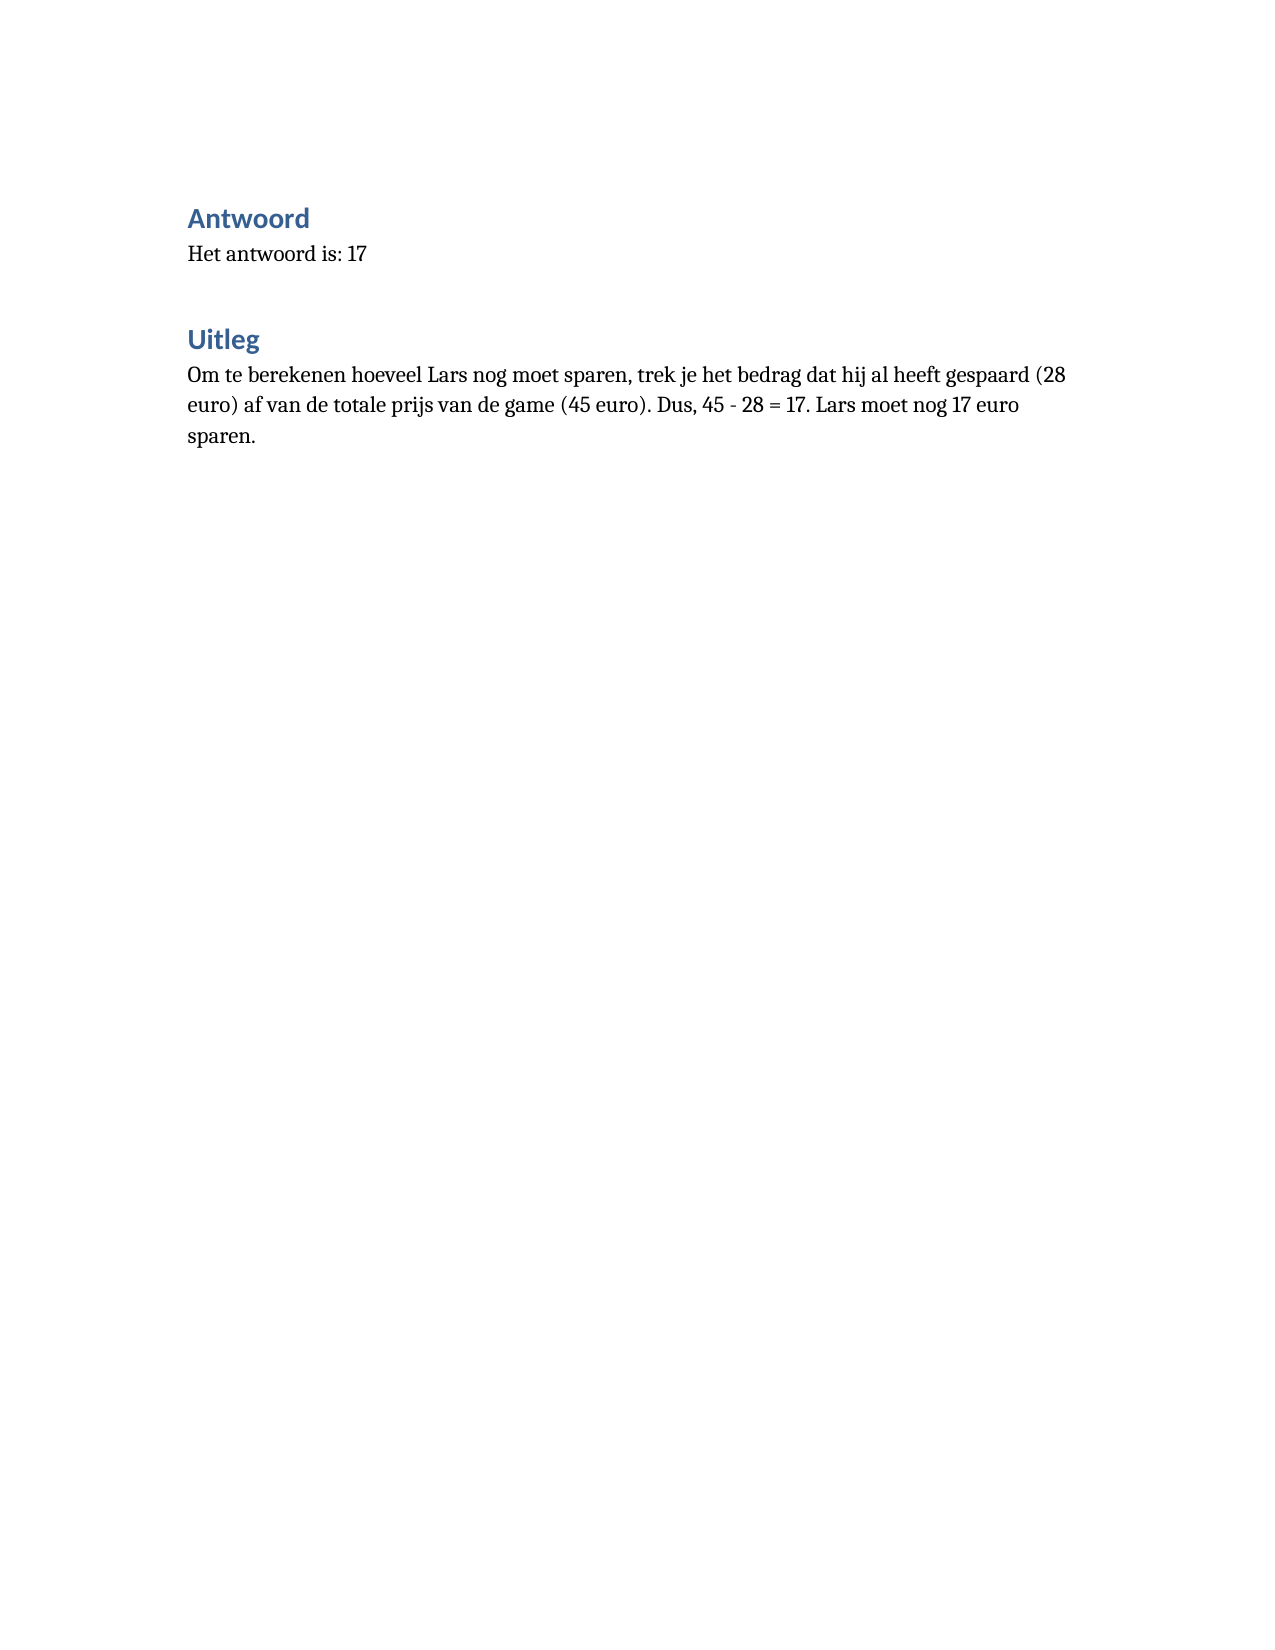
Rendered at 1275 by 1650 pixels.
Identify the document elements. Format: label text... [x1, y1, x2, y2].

subtitle Antwoord [187, 200, 1087, 236]
text Om te berekenen hoeveel Lars nog moet sparen, trek je het bedrag dat hij al heeft gespaard (28 euro) af van de totale prijs van de game (45 euro). Dus, 45 - 28 = 17. Lars moet nog 17 euro sparen. [187, 362, 1087, 449]
subtitle Uitleg [187, 321, 1087, 357]
text Het antwoord is: 17 [187, 241, 1087, 267]
